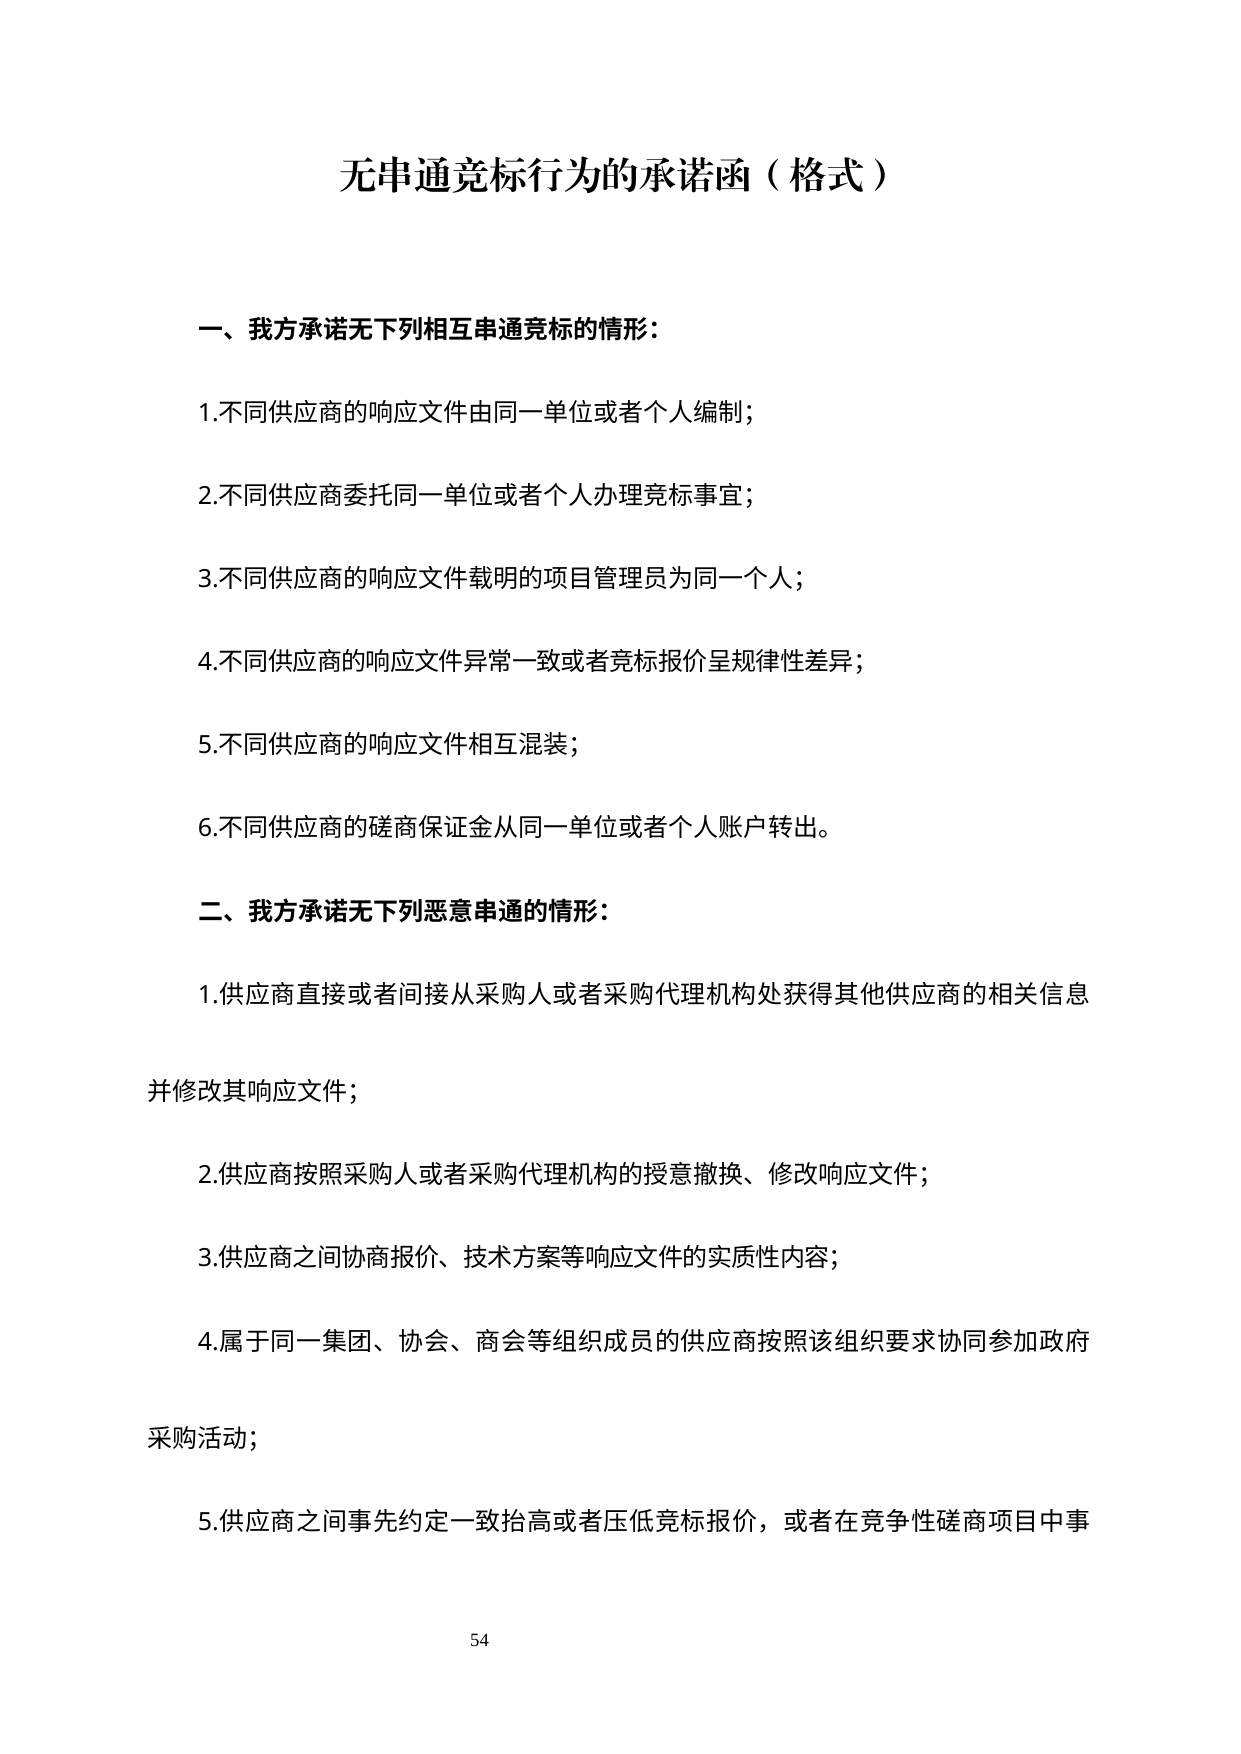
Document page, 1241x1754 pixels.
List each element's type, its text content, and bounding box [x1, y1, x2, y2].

text 6.不同供应商的磋商保证金从同一单位或者个人账户转出。 [148, 793, 1093, 858]
text 1.不同供应商的响应文件由同一单位或者个人编制； [148, 378, 1093, 443]
text 2.供应商按照采购人或者采购代理机构的授意撤换、修改响应文件； [148, 1140, 1093, 1205]
text 4.不同供应商的响应文件异常一致或者竞标报价呈规律性差异； [148, 627, 1093, 692]
text 5.不同供应商的响应文件相互混装； [148, 710, 1093, 775]
text 3.供应商之间协商报价、技术方案等响应文件的实质性内容； [148, 1223, 1093, 1288]
text 3.不同供应商的响应文件载明的项目管理员为同一个人； [148, 544, 1093, 609]
text 无串通竞标行为的承诺函（格式） [148, 146, 1093, 211]
text 2.不同供应商委托同一单位或者个人办理竞标事宜； [148, 461, 1093, 526]
text 1.供应商直接或者间接从采购人或者采购代理机构处获得其他供应商的相关信息并修改其响应文件； [148, 960, 1093, 1122]
text 4.属于同一集团、协会、商会等组织成员的供应商按照该组织要求协同参加政府采购活动； [148, 1307, 1093, 1469]
text 二、我方承诺无下列恶意串通的情形： [148, 877, 1093, 942]
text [148, 1487, 1093, 1552]
text 一、我方承诺无下列相互串通竞标的情形： [148, 295, 1093, 360]
